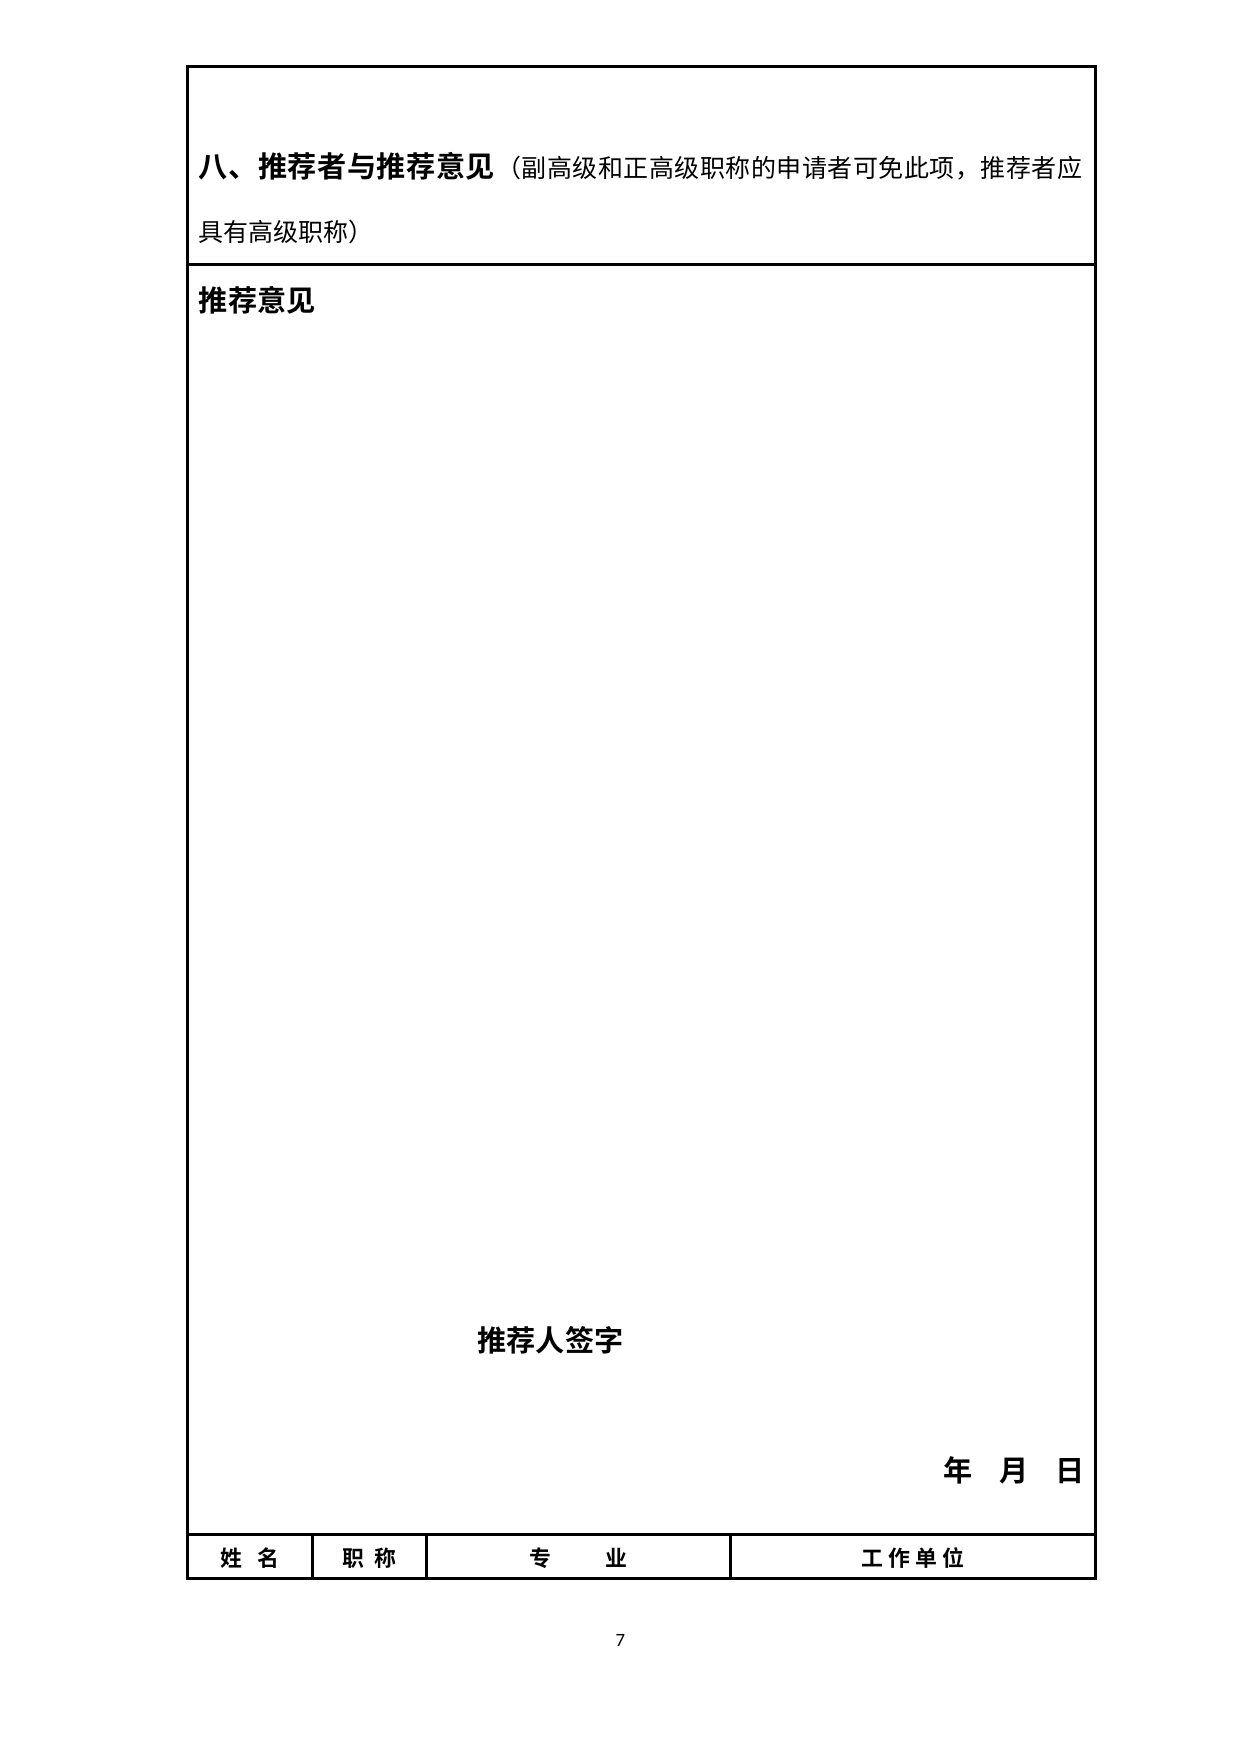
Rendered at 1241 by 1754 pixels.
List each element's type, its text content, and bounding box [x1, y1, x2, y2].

table_cell 专 业 [428, 1536, 729, 1577]
table_cell 工 作 单 位 [732, 1536, 1094, 1577]
table_cell 八、推荐者与推荐意见（副高级和正高级职称的申请者可免此项，推荐者应具有高级职称） [189, 68, 1094, 263]
table_cell 职 称 [314, 1536, 425, 1577]
table_cell 推荐意见 推荐人签字 年 月 日 [189, 266, 1094, 1533]
table_cell 姓 名 [189, 1536, 311, 1577]
